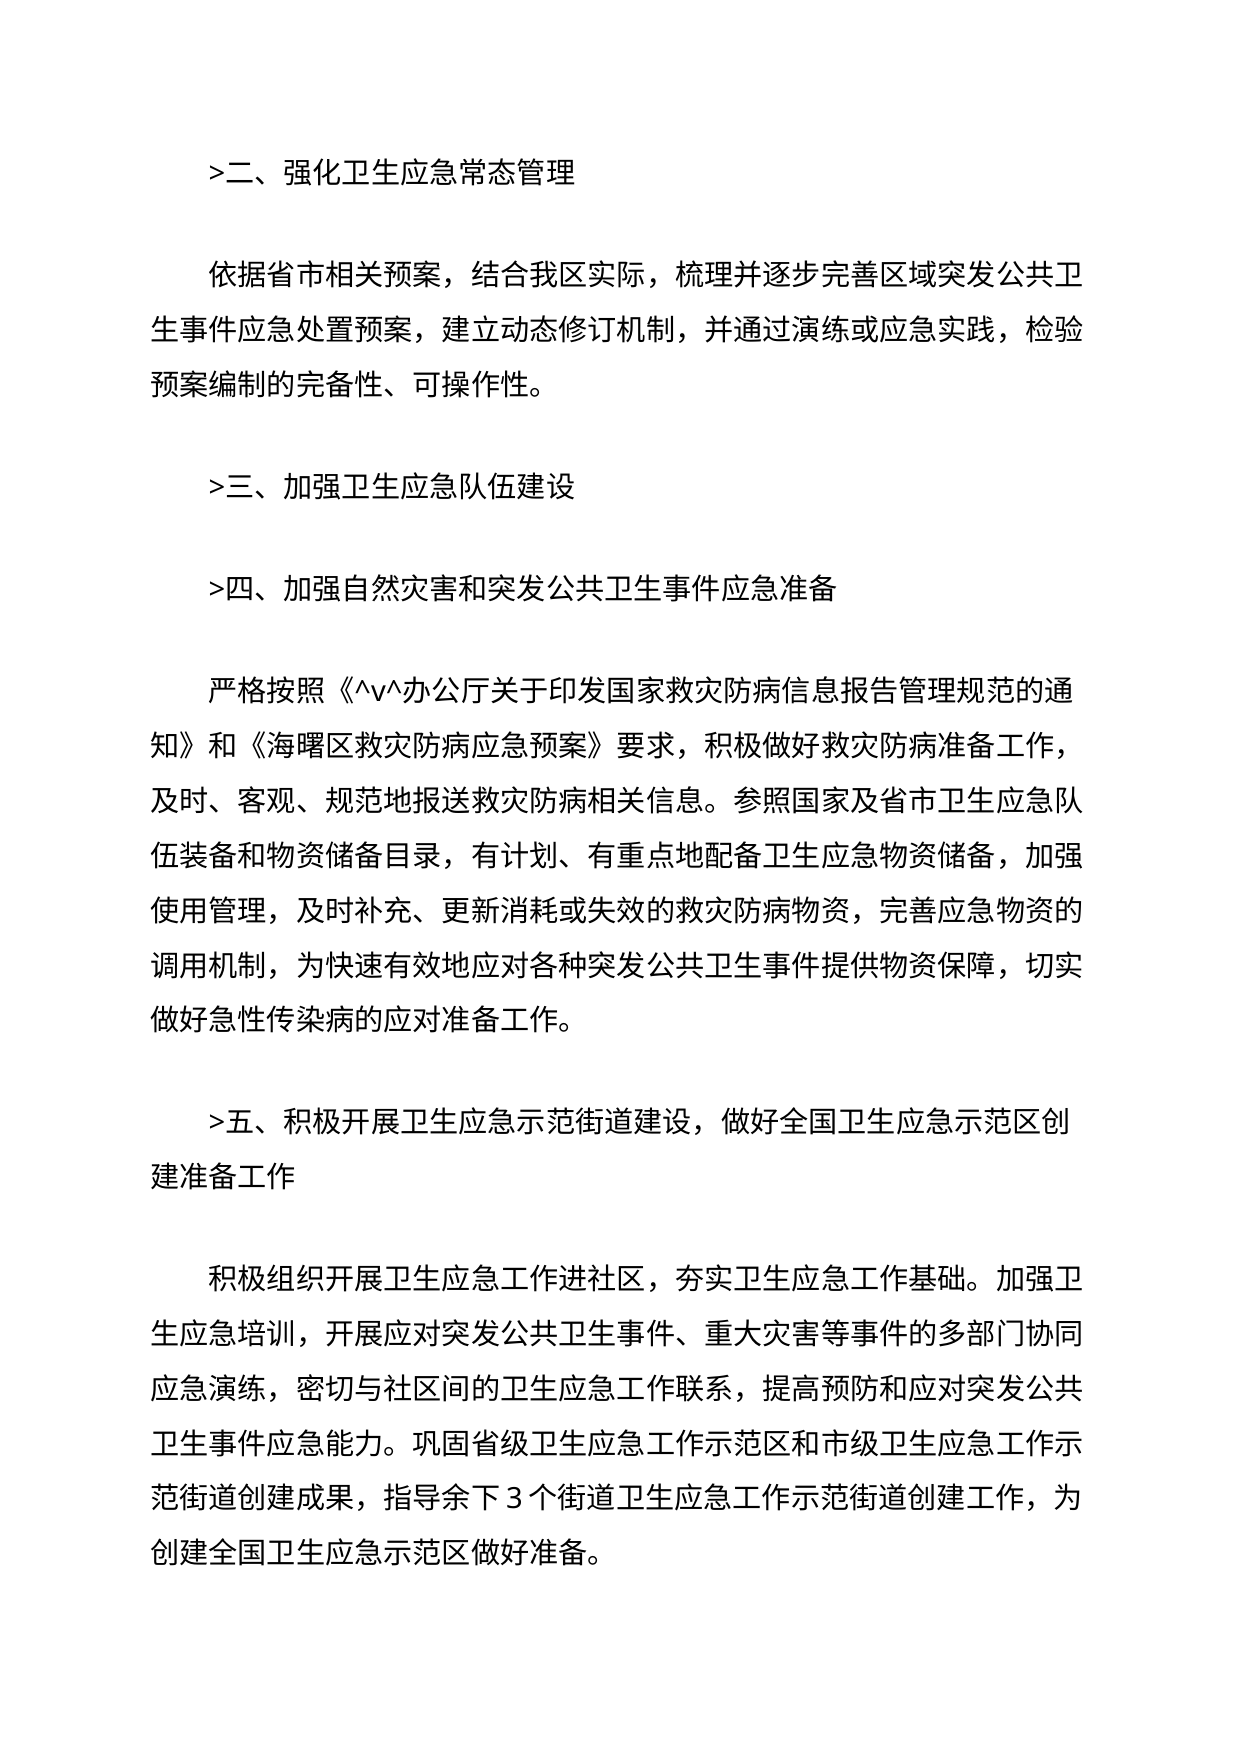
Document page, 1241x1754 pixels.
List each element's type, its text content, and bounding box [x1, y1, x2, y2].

text 依据省市相关预案，结合我区实际，梳理并逐步完善区域突发公共卫生事件应急处置预案，建立动态修订机制，并通过演练或应急实践，检验预案编制的完备性、可操作性。 [150, 252, 1090, 404]
text 积极组织开展卫生应急工作进社区，夯实卫生应急工作基础。加强卫生应急培训，开展应对突发公共卫生事件、重大灾害等事件的多部门协同应急演练，密切与社区间的卫生应急工作联系，提高预防和应对突发公共卫生事件应急能力。巩固省级卫生应急工作示范区和市级卫生应急工作示范街道创建成果，指导余下3个街道卫生应急工作示范街道创建工作，为创建全国卫生应急示范区做好准备。 [150, 1256, 1090, 1572]
text 严格按照《^v^办公厅关于印发国家救灾防病信息报告管理规范的通知》和《海曙区救灾防病应急预案》要求，积极做好救灾防病准备工作，及时、客观、规范地报送救灾防病相关信息。参照国家及省市卫生应急队伍装备和物资储备目录，有计划、有重点地配备卫生应急物资储备，加强使用管理，及时补充、更新消耗或失效的救灾防病物资，完善应急物资的调用机制，为快速有效地应对各种突发公共卫生事件提供物资保障，切实做好急性传染病的应对准备工作。 [150, 667, 1090, 1039]
text >四、加强自然灾害和突发公共卫生事件应急准备 [150, 566, 1090, 608]
text >三、加强卫生应急队伍建设 [150, 463, 1090, 506]
text >二、强化卫生应急常态管理 [150, 150, 1090, 192]
text >五、积极开展卫生应急示范街道建设，做好全国卫生应急示范区创建准备工作 [150, 1099, 1090, 1196]
